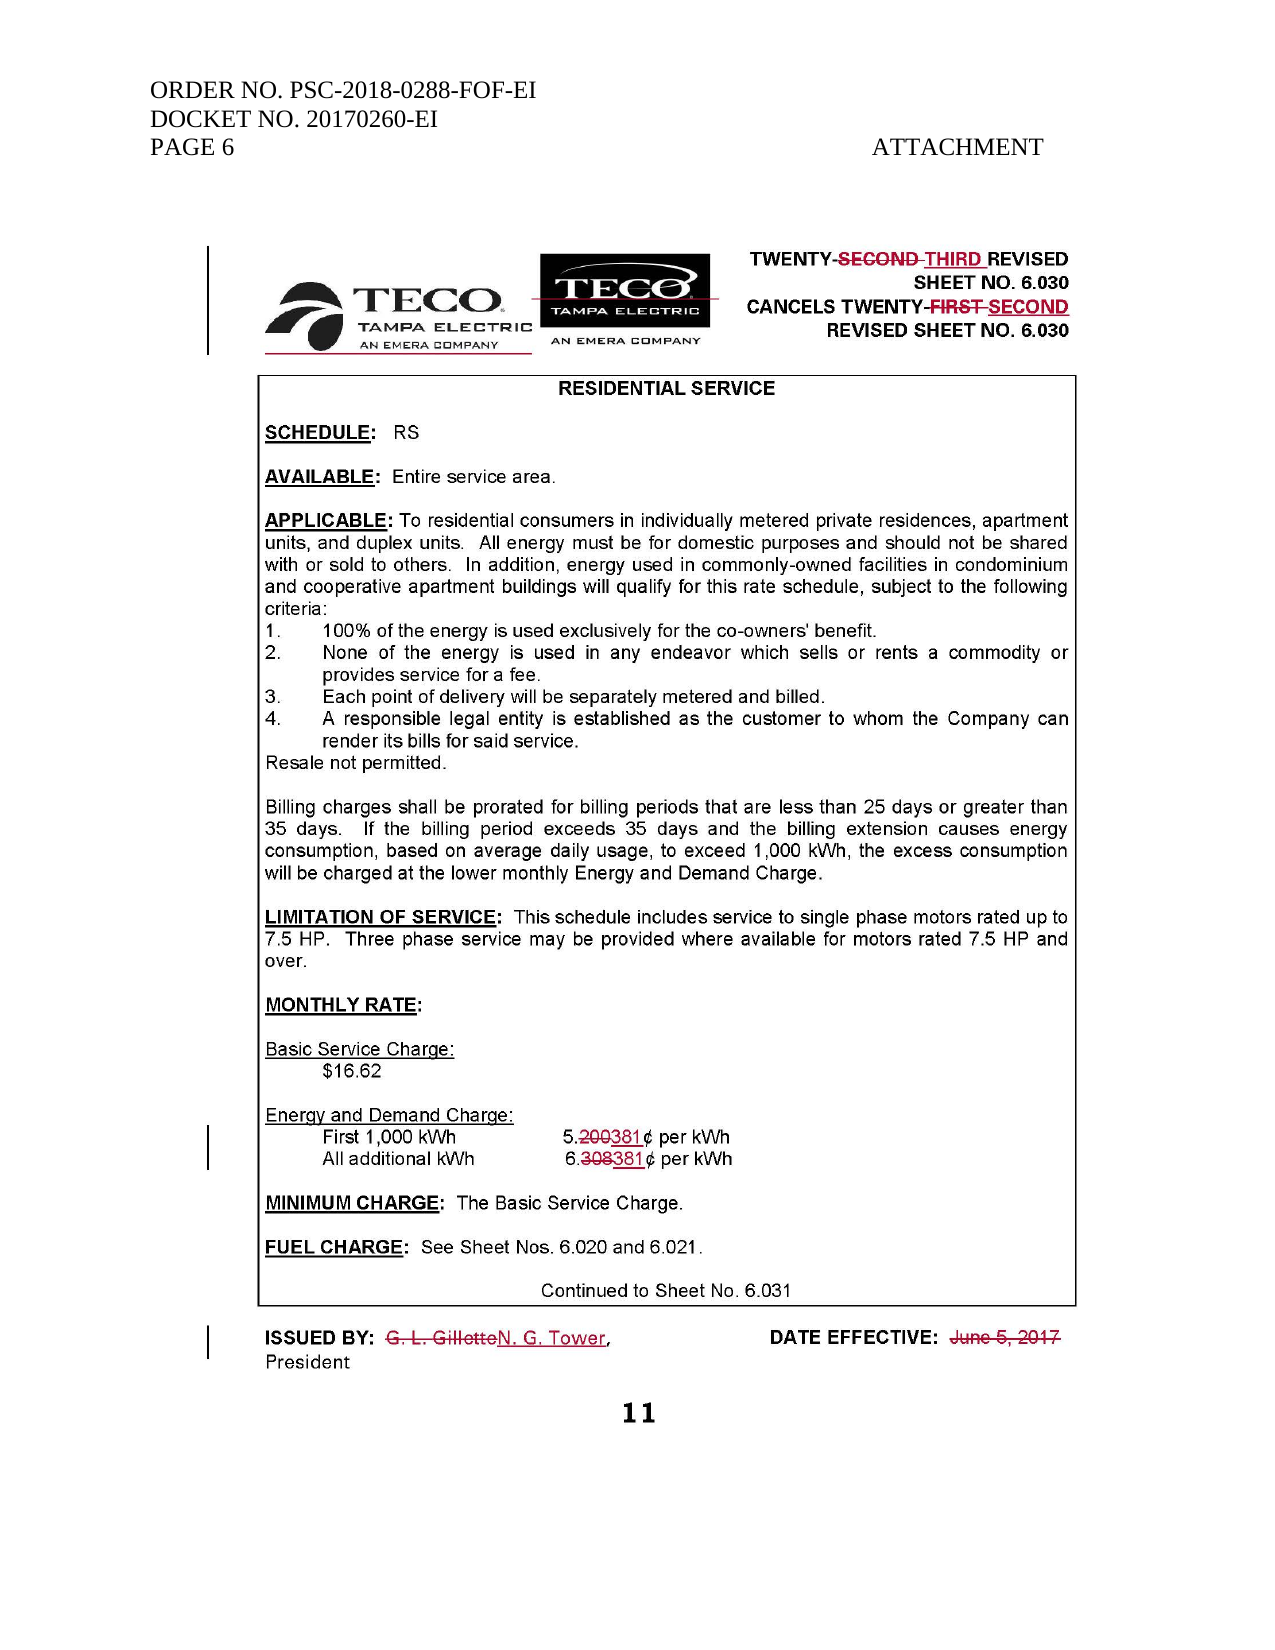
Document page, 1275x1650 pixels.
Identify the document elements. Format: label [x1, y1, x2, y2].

picture [150, 190, 1125, 1452]
